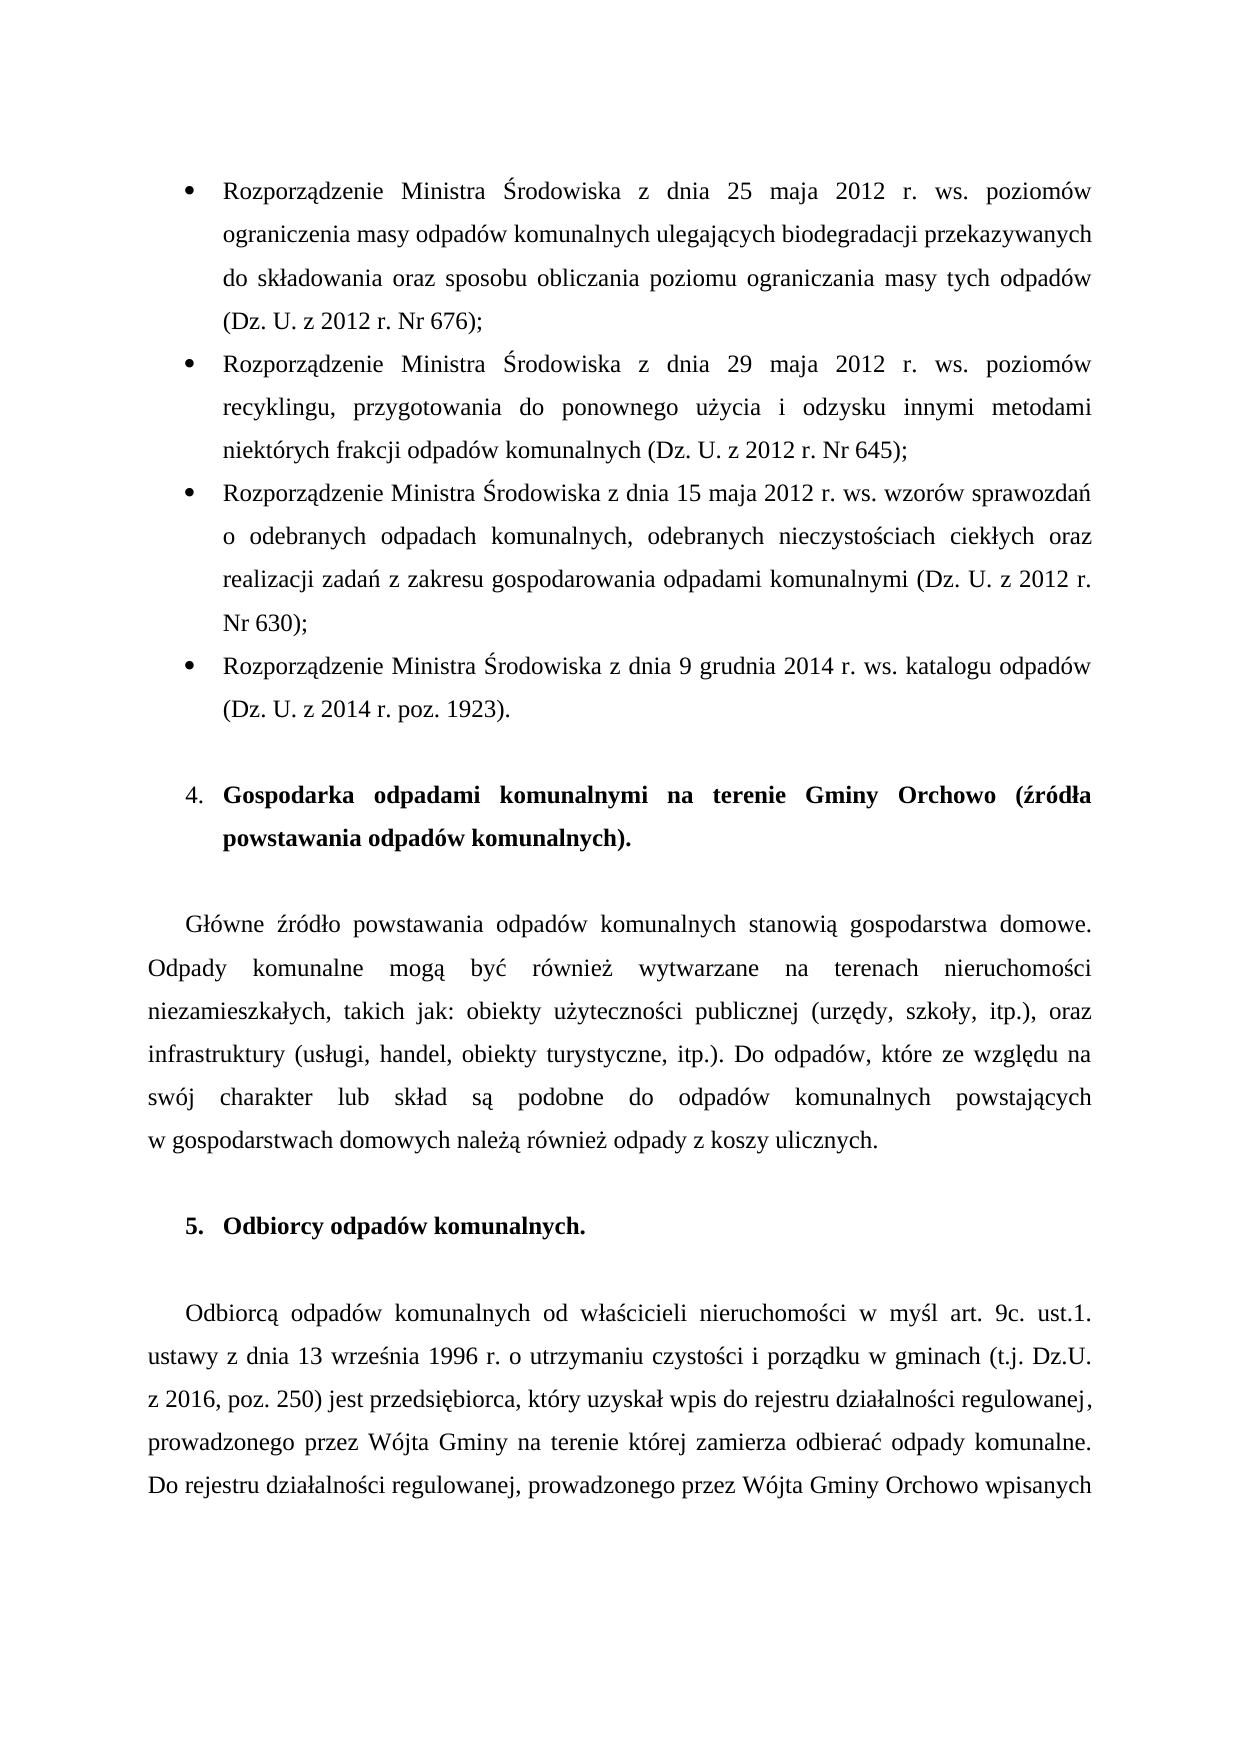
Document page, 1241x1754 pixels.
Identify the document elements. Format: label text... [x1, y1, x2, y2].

list Rozporządzenie Ministra Środowiska z dnia 25 maja 2012 r. ws. poziomów ograniczenia masy odpadów komunalnych ulegających biodegradacji przekazywanych do składowania oraz sposobu obliczania poziomu ograniczania masy tych odpadów (Dz. U. z 2012 r. Nr 676); [185, 176, 1092, 334]
list Odbiorcy odpadów komunalnych. [185, 1211, 1092, 1240]
list Gospodarka odpadami komunalnymi na terenie Gminy Orchowo (źródła powstawania odpadów komunalnych). [185, 780, 1092, 852]
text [148, 1298, 1092, 1499]
list Rozporządzenie Ministra Środowiska z dnia 15 maja 2012 r. ws. wzorów sprawozdań o odebranych odpadach komunalnych, odebranych nieczystościach ciekłych oraz realizacji zadań z zakresu gospodarowania odpadami komunalnymi (Dz. U. z 2012 r. Nr 630); [185, 478, 1092, 636]
list Rozporządzenie Ministra Środowiska z dnia 29 maja 2012 r. ws. poziomów recyklingu, przygotowania do ponownego użycia i odzysku innymi metodami niektórych frakcji odpadów komunalnych (Dz. U. z 2012 r. Nr 645); [185, 349, 1092, 464]
list Rozporządzenie Ministra Środowiska z dnia 9 grudnia 2014 r. ws. katalogu odpadów (Dz. U. z 2014 r. poz. 1923). [185, 651, 1092, 723]
text Główne źródło powstawania odpadów komunalnych stanowią gospodarstwa domowe. Odpady komunalne mogą być również wytwarzane na terenach nieruchomości niezamieszkałych, takich jak: obiekty użyteczności publicznej (urzędy, szkoły, itp.), oraz infrastruktury (usługi, handel, obiekty turystyczne, itp.). Do odpadów, które ze względu na swój charakter lub skład są podobne do odpadów komunalnych powstających w gospodarstwach domowych należą również odpady z koszy ulicznych. [148, 909, 1092, 1154]
